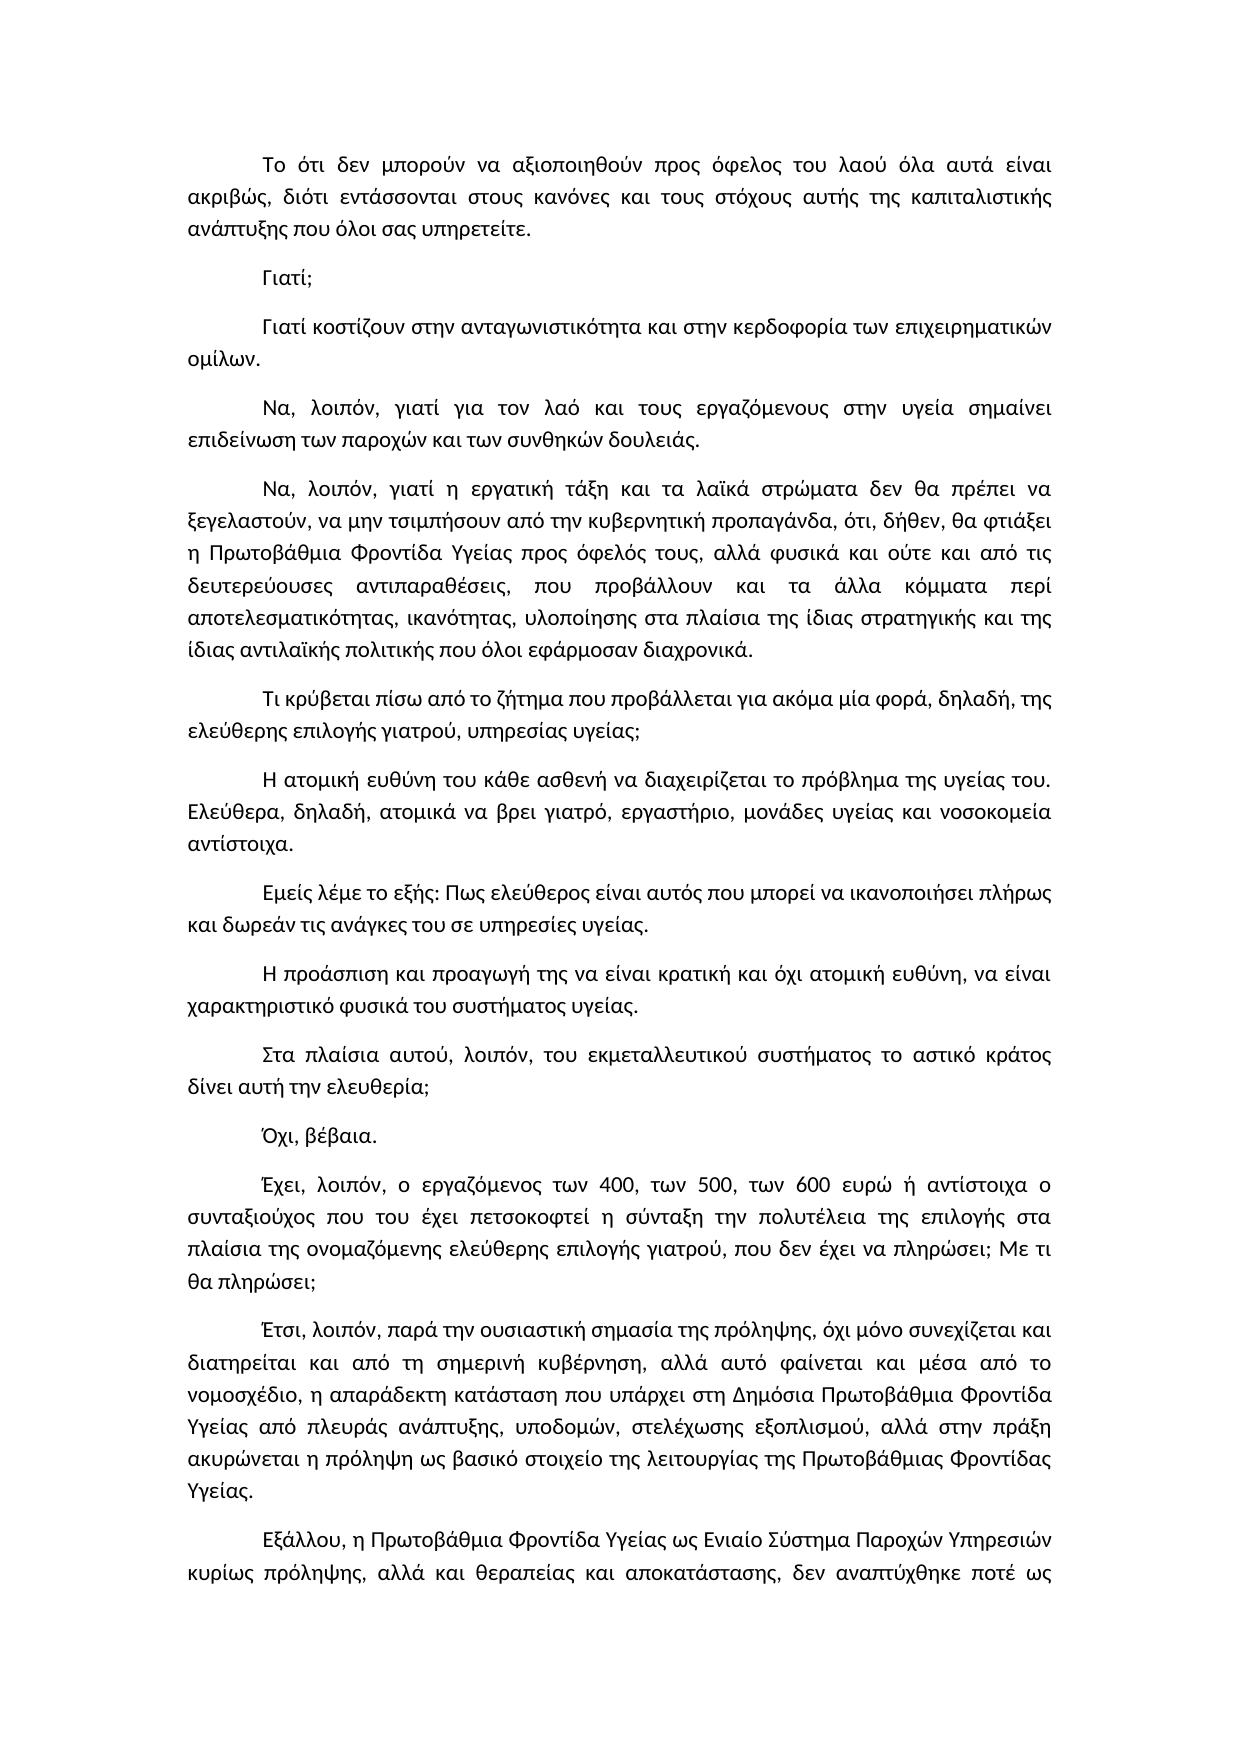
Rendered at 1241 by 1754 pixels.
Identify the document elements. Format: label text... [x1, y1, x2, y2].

text Όχι, βέβαια. [187, 1121, 1053, 1149]
text Να, λοιπόν, γιατί για τον λαό και τους εργαζόμενους στην υγεία σημαίνει επιδείνωση των παροχών και των συνθηκών δουλειάς. [187, 393, 1053, 453]
text Εμείς λέμε το εξής: Πως ελεύθερος είναι αυτός που μπορεί να ικανοποιήσει πλήρως και δωρεάν τις ανάγκες του σε υπηρεσίες υγείας. [187, 878, 1053, 938]
text Τι κρύβεται πίσω από το ζήτημα που προβάλλεται για ακόμα μία φορά, δηλαδή, της ελεύθερης επιλογής γιατρού, υπηρεσίας υγείας; [187, 684, 1053, 744]
text Γιατί κοστίζουν στην ανταγωνιστικότητα και στην κερδοφορία των επιχειρηματικών ομίλων. [187, 312, 1053, 372]
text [187, 1525, 1053, 1586]
text Η ατομική ευθύνη του κάθε ασθενή να διαχειρίζεται το πρόβλημα της υγείας του. Ελεύθερα, δηλαδή, ατομικά να βρει γιατρό, εργαστήριο, μονάδες υγείας και νοσοκομεία αντίστοιχα. [187, 765, 1053, 857]
text Το ότι δεν μπορούν να αξιοποιηθούν προς όφελος του λαού όλα αυτά είναι ακριβώς, διότι εντάσσονται στους κανόνες και τους στόχους αυτής της καπιταλιστικής ανάπτυξης που όλοι σας υπηρετείτε. [187, 150, 1053, 242]
text Να, λοιπόν, γιατί η εργατική τάξη και τα λαϊκά στρώματα δεν θα πρέπει να ξεγελαστούν, να μην τσιμπήσουν από την κυβερνητική προπαγάνδα, ότι, δήθεν, θα φτιάξει η Πρωτοβάθμια Φροντίδα Υγείας προς όφελός τους, αλλά φυσικά και ούτε και από τις δευτερεύουσες αντιπαραθέσεις, που προβάλλουν και τα άλλα κόμματα περί αποτελεσματικότητας, ικανότητας, υλοποίησης στα πλαίσια της ίδιας στρατηγικής και της ίδιας αντιλαϊκής πολιτικής που όλοι εφάρμοσαν διαχρονικά. [187, 474, 1053, 663]
text Γιατί; [187, 263, 1053, 291]
text Έτσι, λοιπόν, παρά την ουσιαστική σημασία της πρόληψης, όχι μόνο συνεχίζεται και διατηρείται και από τη σημερινή κυβέρνηση, αλλά αυτό φαίνεται και μέσα από το νομοσχέδιο, η απαράδεκτη κατάσταση που υπάρχει στη Δημόσια Πρωτοβάθμια Φροντίδα Υγείας από πλευράς ανάπτυξης, υποδομών, στελέχωσης εξοπλισμού, αλλά στην πράξη ακυρώνεται η πρόληψη ως βασικό στοιχείο της λειτουργίας της Πρωτοβάθμιας Φροντίδας Υγείας. [187, 1316, 1053, 1504]
text Η προάσπιση και προαγωγή της να είναι κρατική και όχι ατομική ευθύνη, να είναι χαρακτηριστικό φυσικά του συστήματος υγείας. [187, 959, 1053, 1019]
text Στα πλαίσια αυτού, λοιπόν, του εκμεταλλευτικού συστήματος το αστικό κράτος δίνει αυτή την ελευθερία; [187, 1040, 1053, 1101]
text Έχει, λοιπόν, ο εργαζόμενος των 400, των 500, των 600 ευρώ ή αντίστοιχα ο συνταξιούχος που του έχει πετσοκοφτεί η σύνταξη την πολυτέλεια της επιλογής στα πλαίσια της ονομαζόμενης ελεύθερης επιλογής γιατρού, που δεν έχει να πληρώσει; Με τι θα πληρώσει; [187, 1170, 1053, 1295]
